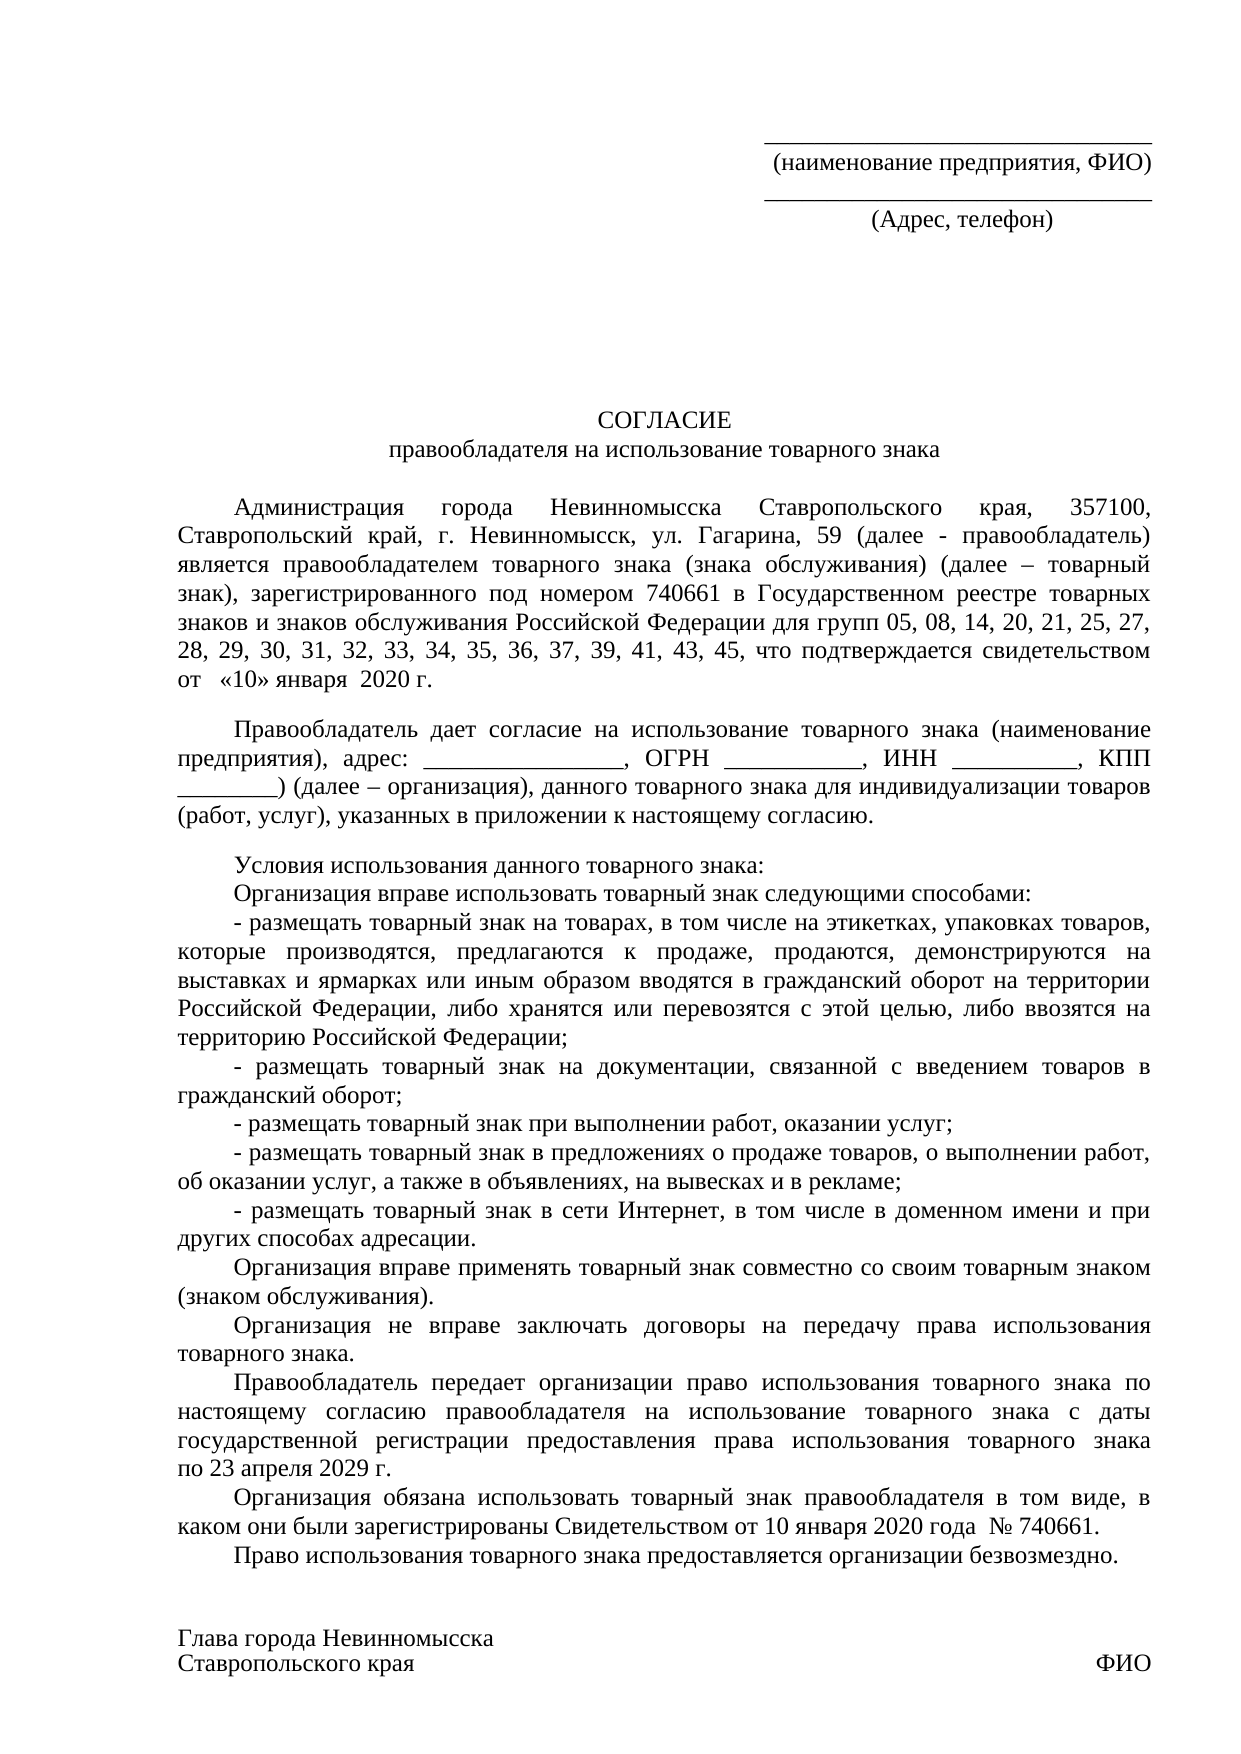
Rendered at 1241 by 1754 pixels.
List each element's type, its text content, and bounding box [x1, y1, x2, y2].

text - размещать товарный знак в предложениях о продаже товаров, о выполнении работ, об оказании услуг, а также в объявлениях, на вывесках и в рекламе; [177, 1137, 1152, 1195]
text правообладателя на использование товарного знака [177, 434, 1152, 463]
text - размещать товарный знак в сети Интернет, в том числе в доменном имени и при других способах адресации. [177, 1195, 1152, 1252]
text Правообладатель дает согласие на использование товарного знака (наименование предприятия), адрес: ________________, ОГРН ___________, ИНН __________, КПП ________) (далее – организация), данного товарного знака для индивидуализации товаров (работ, услуг), указанных в приложении к настоящему согласию. [177, 714, 1152, 829]
text Организация вправе использовать товарный знак следующими способами: [177, 878, 1152, 907]
text Право использования товарного знака предоставляется организации безвозмездно. [177, 1540, 1152, 1568]
text _______________________________ [177, 176, 1152, 204]
text Организация вправе применять товарный знак совместно со своим товарным знаком (знаком обслуживания). [177, 1252, 1152, 1310]
text (Адрес, телефон) [177, 204, 1152, 233]
text Глава города Невинномысска [177, 1626, 1152, 1651]
text _______________________________ [177, 118, 1152, 147]
text Организация обязана использовать товарный знак правообладателя в том виде, в каком они были зарегистрированы Свидетельством от 10 января 2020 года № 740661. [177, 1482, 1152, 1540]
text - размещать товарный знак на товарах, в том числе на этикетках, упаковках товаров, которые производятся, предлагаются к продаже, продаются, демонстрируются на выставках и ярмарках или иным образом вводятся в гражданский оборот на территории Российской Федерации, либо хранятся или перевозятся с этой целью, либо ввозятся на территорию Российской Федерации; [177, 907, 1152, 1051]
text Ставропольского края ФИО [177, 1651, 1152, 1676]
text - размещать товарный знак при выполнении работ, оказании услуг; [177, 1108, 1152, 1137]
text (наименование предприятия, ФИО) [177, 147, 1152, 176]
text Администрация города Невинномысска Ставропольского края, 357100, Ставропольский край, г. Невинномысск, ул. Гагарина, 59 (далее - правообладатель) является правообладателем товарного знака (знака обслуживания) (далее – товарный знак), зарегистрированного под номером 740661 в Государственном реестре товарных знаков и знаков обслуживания Российской Федерации для групп 05, 08, 14, 20, 21, 25, 27, 28, 29, 30, 31, 32, 33, 34, 35, 36, 37, 39, 41, 43, 45, что подтверждается свидетельством от «10» января 2020 г. [177, 492, 1152, 693]
text СОГЛАСИЕ [177, 406, 1152, 434]
text - размещать товарный знак на документации, связанной с введением товаров в гражданский оборот; [177, 1051, 1152, 1108]
text Организация не вправе заключать договоры на передачу права использования товарного знака. [177, 1310, 1152, 1367]
text Условия использования данного товарного знака: [177, 850, 1152, 878]
text Правообладатель передает организации право использования товарного знака по настоящему согласию правообладателя на использование товарного знака с даты государственной регистрации предоставления права использования товарного знака по 23 апреля 2029 г. [177, 1367, 1152, 1482]
